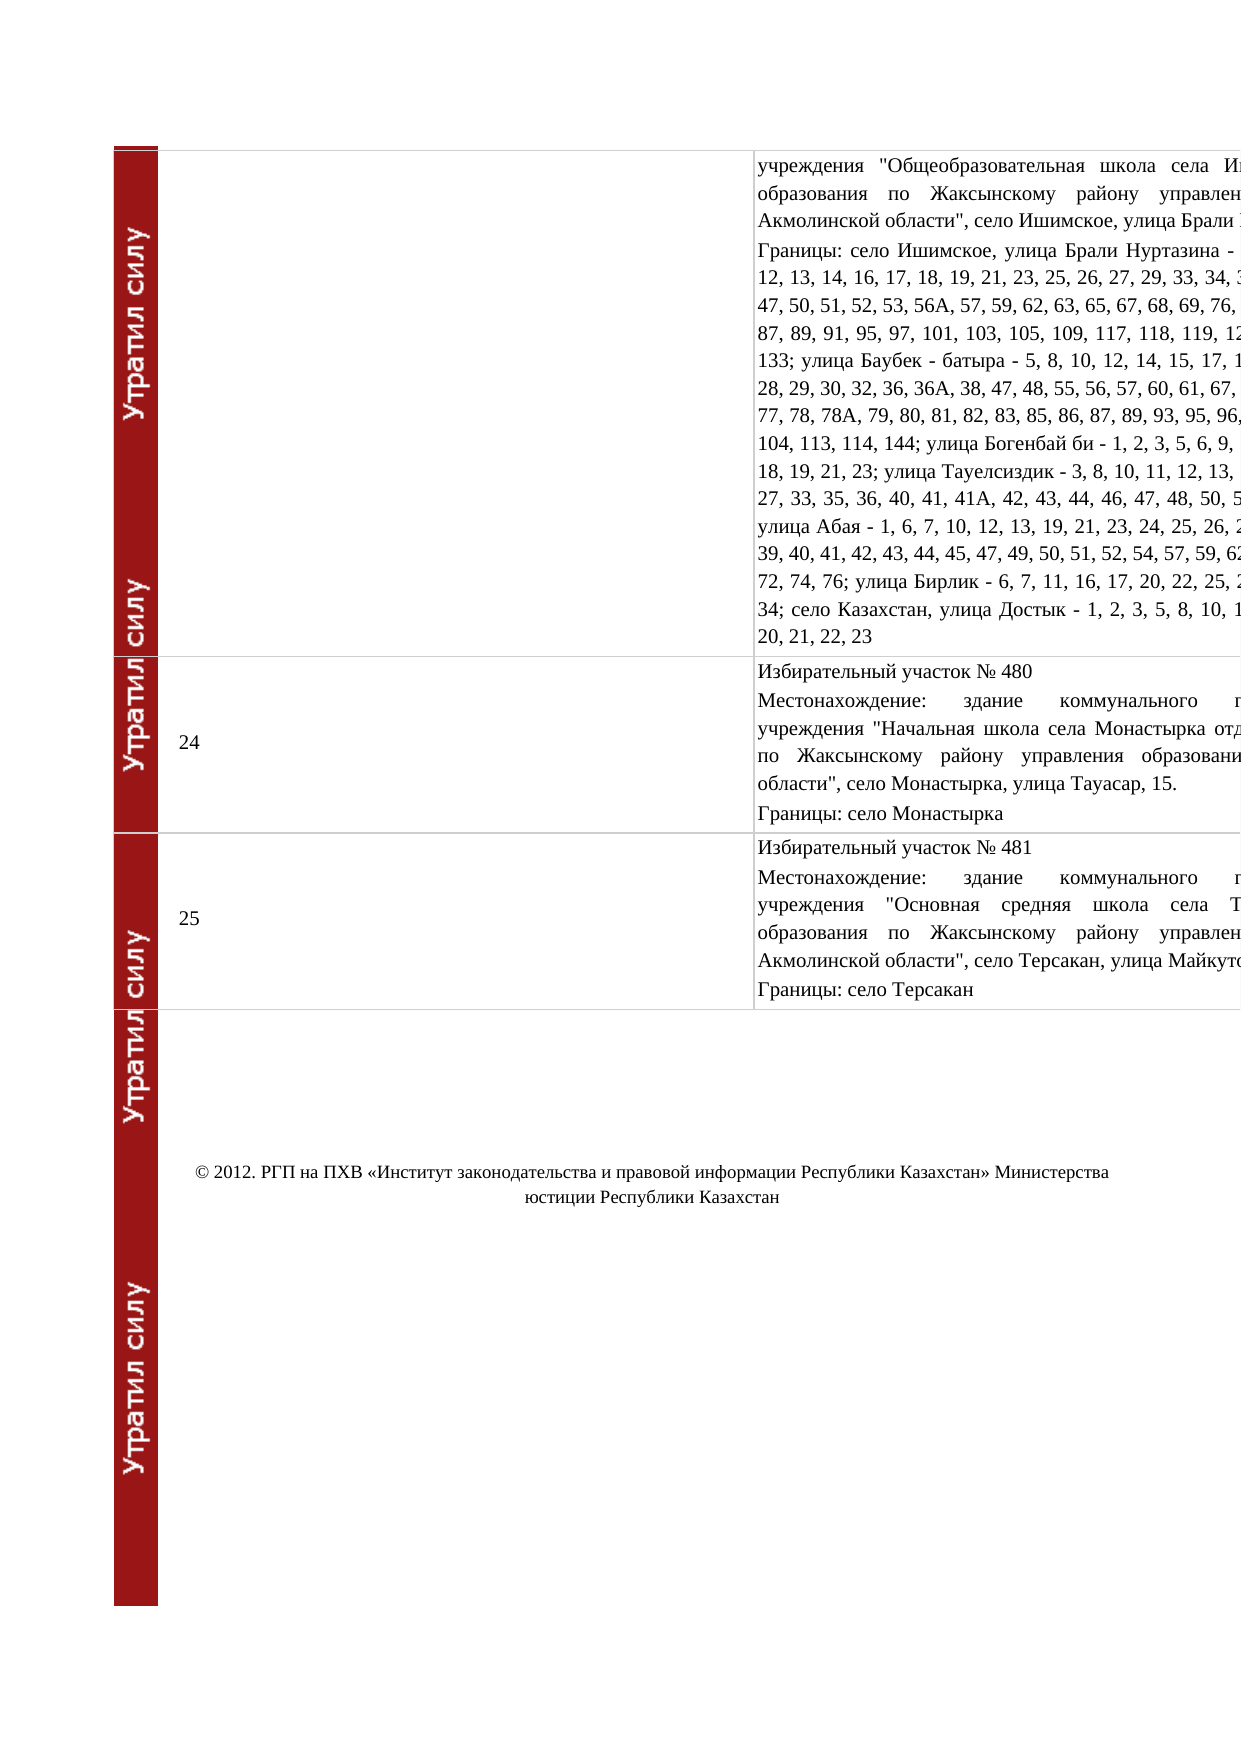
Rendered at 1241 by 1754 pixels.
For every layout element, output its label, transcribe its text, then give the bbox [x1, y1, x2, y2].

picture [114, 146, 158, 150]
table_cell 23 [114, 151, 753, 656]
table_cell Избирательный участок № 481 Местонахождение: здание коммунального государственного учреждения "Основная средняя школа села Терсакан отдела образования по Жаксынскому району управления образования Акмолинской области", село Терсакан, улица Майкутова, 23. Границы: село Терсакан [755, 834, 1240, 1009]
table_cell Избирательный участок № 480 Местонахождение: здание коммунального государственного учреждения "Начальная школа села Монастырка отдела образования по Жаксынскому району управления образования Акмолинской области", село Монастырка, улица Тауасар, 15. Границы: село Монастырка [755, 657, 1240, 832]
table_cell 24 [114, 657, 753, 832]
table_cell 25 [114, 834, 753, 1009]
picture [114, 1207, 158, 1606]
picture [114, 1010, 158, 1161]
text © 2012. РГП на ПХВ «Институт законодательства и правовой информации Республики Казахстан» Министерства юстиции Республики Казахстан [112, 1161, 1128, 1207]
